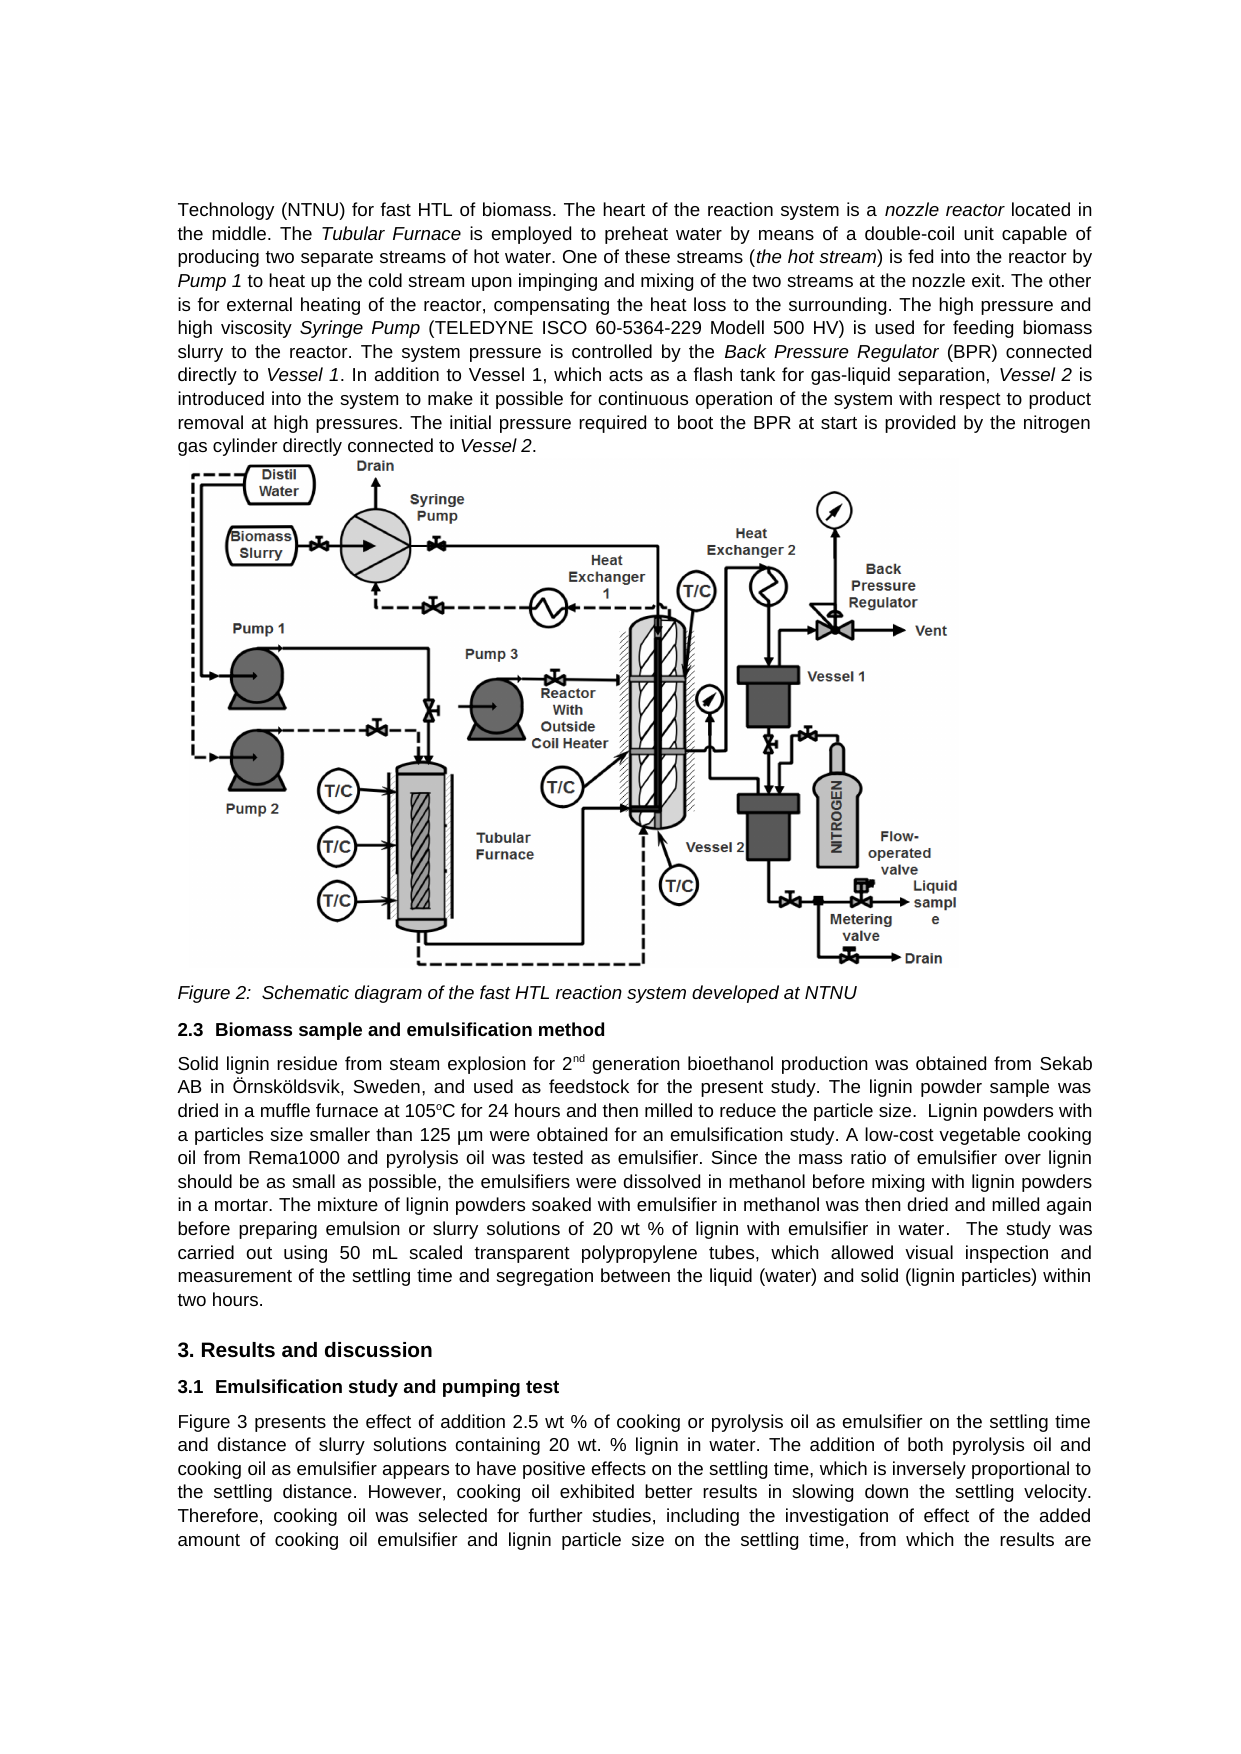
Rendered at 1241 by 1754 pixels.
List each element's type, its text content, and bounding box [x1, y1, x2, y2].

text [177, 1410, 1092, 1550]
text Solid lignin residue from steam explosion for 2nd generation bioethanol production was obtained from Sekab AB in Örnsköldsvik, Sweden, and used as feedstock for the present study. The lignin powder sample was dried in a muffle furnace at 105oC for 24 hours and then milled to reduce the particle size. Lignin powders with a particles size smaller than 125 µm were obtained for an emulsification study. A low-cost vegetable cooking oil from Rema1000 and pyrolysis oil was tested as emulsifier. Since the mass ratio of emulsifier over lignin should be as small as possible, the emulsifiers were dissolved in methanol before mixing with lignin powders in a mortar. The mixture of lignin powders soaked with emulsifier in methanol was then dried and milled again before preparing emulsion or slurry solutions of 20 wt % of lignin with emulsifier in water. The study was carried out using 50 mL scaled transparent polypropylene tubes, which allowed visual inspection and measurement of the settling time and segregation between the liquid (water) and solid (lignin particles) within two hours. [177, 1052, 1092, 1310]
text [177, 199, 1092, 457]
list Biomass sample and emulsification method [177, 1018, 1092, 1040]
list Emulsification study and pumping test [177, 1376, 1092, 1398]
text 3. Results and discussion [177, 1337, 1092, 1361]
table_header [177, 459, 1092, 982]
text Figure 2: Schematic diagram of the fast HTL reaction system developed at NTNU [177, 982, 1092, 1004]
